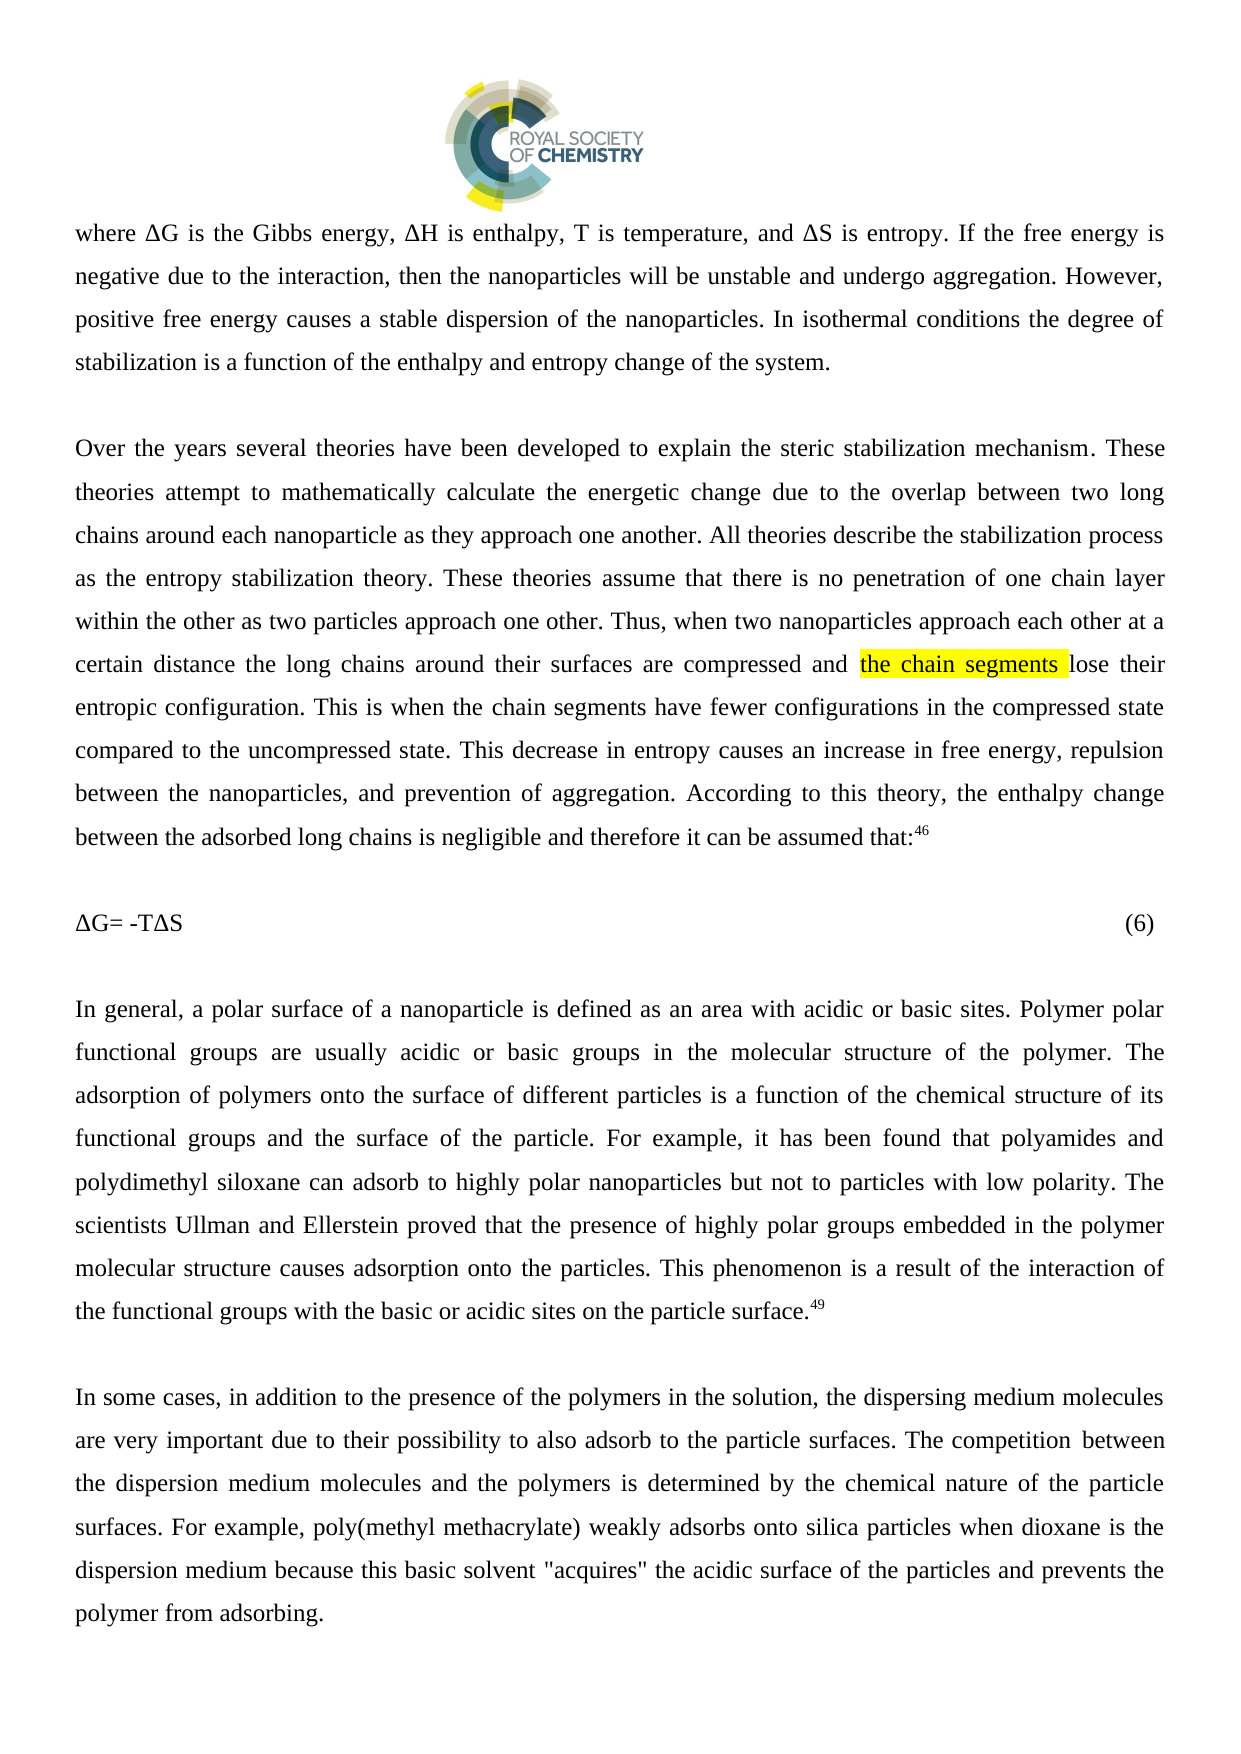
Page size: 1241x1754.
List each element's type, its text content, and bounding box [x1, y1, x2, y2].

text ΔG= -TΔS (6) [75, 908, 1165, 937]
text Over the years several theories have been developed to explain the steric stabilization mechanism. These theories attempt to mathematically calculate the energetic change due to the overlap between two long chains around each nanoparticle as they approach one another. All theories describe the stabilization process as the entropy stabilization theory. These theories assume that there is no penetration of one chain layer within the other as two particles approach one other. Thus, when two nanoparticles approach each other at a certain distance the long chains around their surfaces are compressed and the chain segments lose their entropic configuration. This is when the chain segments have fewer configurations in the compressed state compared to the uncompressed state. This decrease in entropy causes an increase in free energy, repulsion between the nanoparticles, and prevention of aggregation. According to this theory, the enthalpy change between the adsorbed long chains is negligible and therefore it can be assumed that:46 [75, 433, 1165, 850]
text where ΔG is the Gibbs energy, ΔH is enthalpy, T is temperature, and ΔS is entropy. If the free energy is negative due to the interaction, then the nanoparticles will be unstable and undergo aggregation. However, positive free energy causes a stable dispersion of the nanoparticles. In isothermal conditions the degree of stabilization is a function of the enthalpy and entropy change of the system. [75, 218, 1165, 376]
text In some cases, in addition to the presence of the polymers in the solution, the dispersing medium molecules are very important due to their possibility to also adsorb to the particle surfaces. The competition between the dispersion medium molecules and the polymers is determined by the chemical nature of the particle surfaces. For example, poly(methyl methacrylate) weakly adsorbs onto silica particles when dioxane is the dispersion medium because this basic solvent "acquires" the acidic surface of the particles and prevents the polymer from adsorbing. [75, 1382, 1165, 1627]
text In general, a polar surface of a nanoparticle is defined as an area with acidic or basic sites. Polymer polar functional groups are usually acidic or basic groups in the molecular structure of the polymer. The adsorption of polymers onto the surface of different particles is a function of the chemical structure of its functional groups and the surface of the particle. For example, it has been found that polyamides and polydimethyl siloxane can adsorb to highly polar nanoparticles but not to particles with low polarity. The scientists Ullman and Ellerstein proved that the presence of highly polar groups embedded in the polymer molecular structure causes adsorption onto the particles. This phenomenon is a result of the interaction of the functional groups with the basic or acidic sites on the particle surface.49 [75, 994, 1165, 1325]
picture [440, 75, 650, 218]
